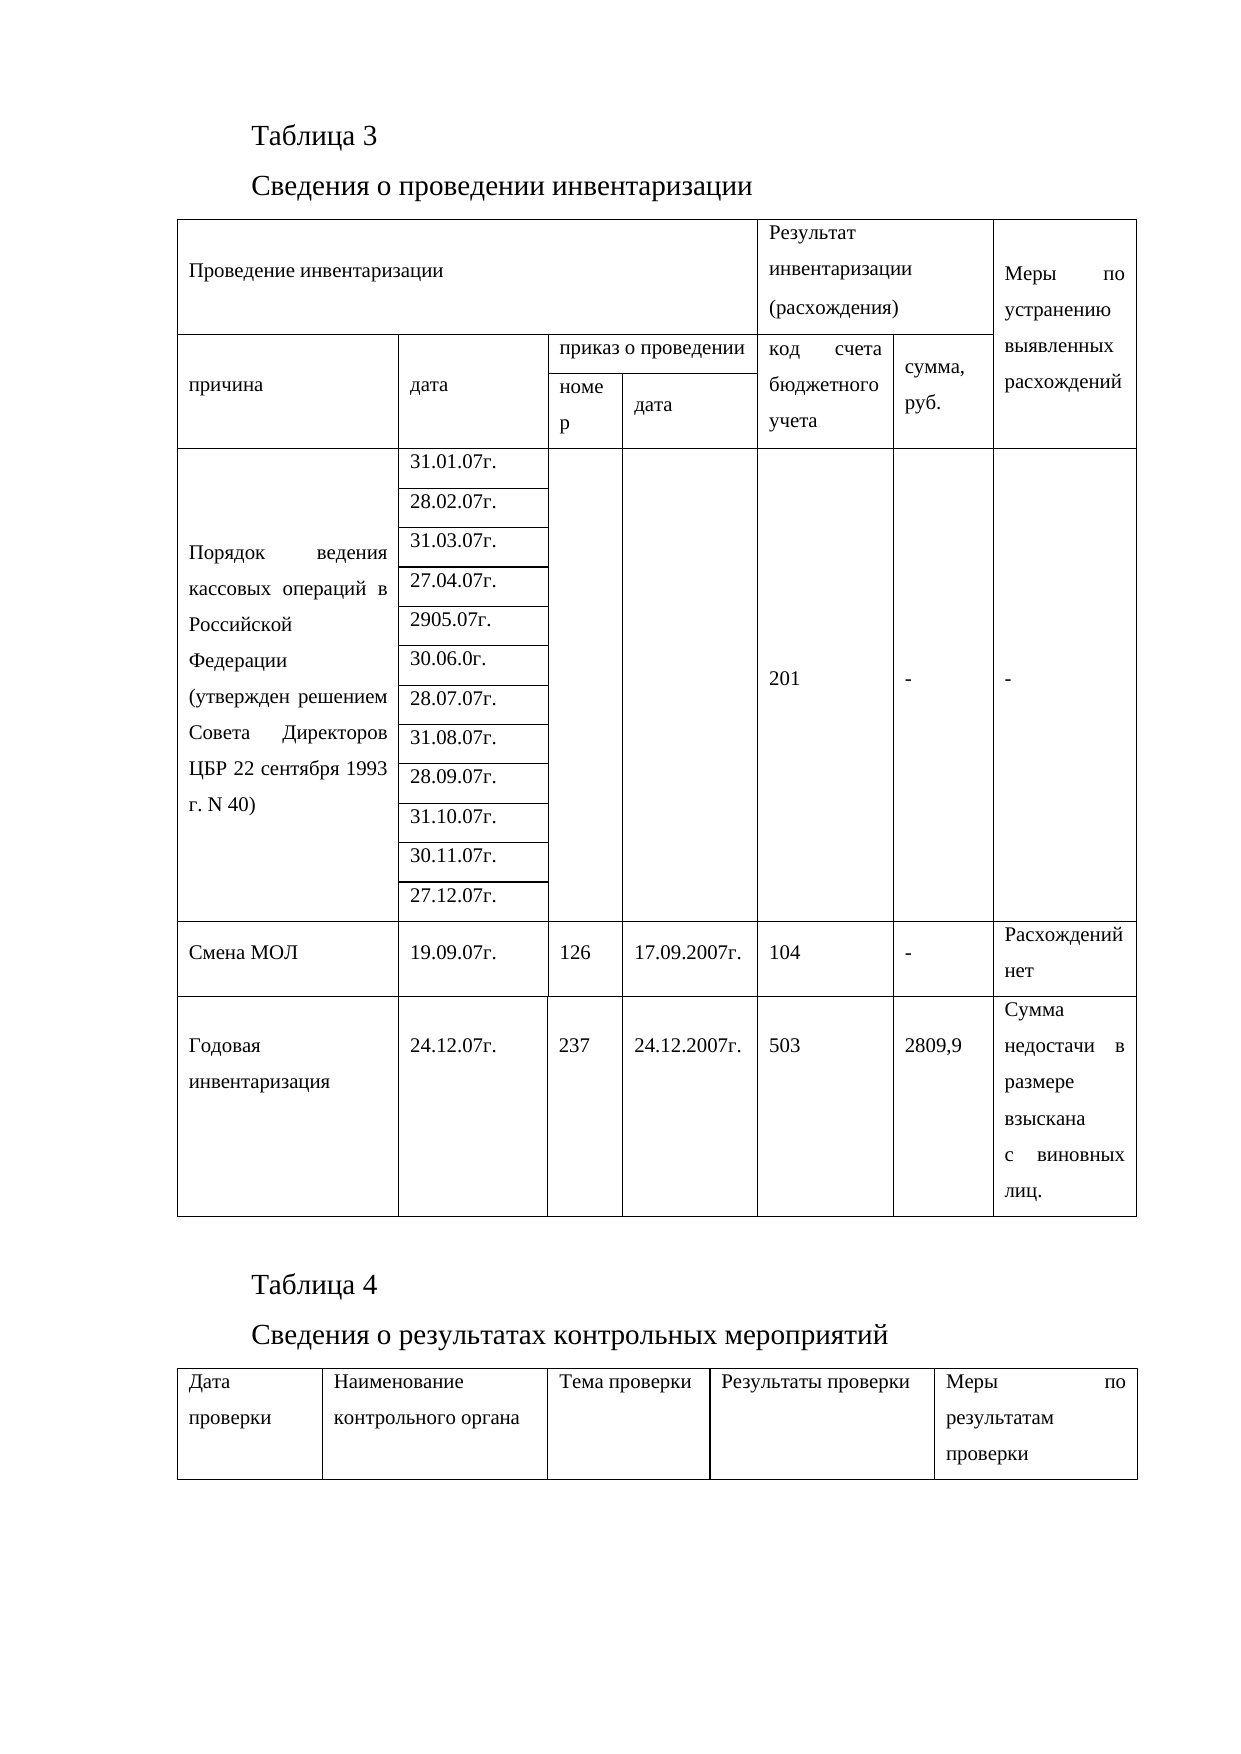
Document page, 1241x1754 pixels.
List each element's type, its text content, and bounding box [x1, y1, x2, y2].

table_cell 30.11.07г. [399, 843, 548, 881]
text Сведения о проведении инвентаризации [177, 168, 1152, 202]
table_cell дата [399, 335, 548, 448]
table_header Дата проверки [178, 1369, 322, 1479]
table_cell - [894, 449, 993, 921]
table_cell 28.07.07г. [399, 686, 548, 724]
text Таблица 4 [177, 1267, 1152, 1301]
table_cell Расхождений нет [994, 922, 1136, 996]
table_cell Смена МОЛ [178, 922, 398, 996]
table_cell - [994, 449, 1136, 921]
table_cell 237 [548, 997, 622, 1216]
table_cell код счета бюджетного учета [758, 335, 893, 448]
table_cell 24.12.2007г. [623, 997, 757, 1216]
table_cell [549, 449, 622, 921]
table_cell 19.09.07г. [399, 922, 548, 996]
table_cell дата [623, 374, 757, 448]
table_cell Порядок ведения кассовых операций в Российской Федерации (утвержден решением Совета Директоров ЦБР 22 сентября . N 40) [178, 449, 398, 921]
table_cell 126 [549, 922, 622, 996]
table_cell 27.04.07г. [399, 568, 548, 606]
table_header Меры по устранению выявленных расхождений [994, 220, 1136, 448]
table_cell 104 [758, 922, 893, 996]
table_cell номер [549, 374, 622, 448]
table_cell - [894, 922, 993, 996]
table_cell 31.01.07г. [399, 449, 548, 488]
table_cell 17.09.2007г. [623, 922, 757, 996]
table_cell 27.12.07г. [399, 883, 548, 921]
table_header Наименование контрольного органа [323, 1369, 547, 1479]
table_cell 2905.07г. [399, 607, 548, 645]
table_cell 31.03.07г. [399, 528, 548, 566]
table_header Проведение инвентаризации [178, 220, 757, 333]
table_cell 503 [758, 997, 893, 1216]
table_cell 31.08.07г. [399, 725, 548, 763]
table_header Результаты проверки [711, 1369, 934, 1479]
table_cell приказ о проведении [549, 335, 757, 373]
table_cell Годовая инвентаризация [178, 997, 398, 1216]
table_header Результат инвентаризации [758, 220, 993, 294]
table_cell причина [178, 335, 398, 448]
table_cell 201 [758, 449, 893, 921]
table_cell 28.09.07г. [399, 764, 548, 803]
table_cell [623, 449, 757, 921]
table_header Меры по результатам проверки [935, 1369, 1137, 1479]
table_cell 24.12.07г. [399, 997, 547, 1216]
table_cell 2809,9 [894, 997, 993, 1216]
table_cell 28.02.07г. [399, 489, 548, 527]
text Сведения о результатах контрольных мероприятий [177, 1317, 1152, 1351]
table_cell (расхождения) [758, 294, 993, 333]
table_cell Сумма недостачи в размере взыскана с виновных лиц. [994, 997, 1136, 1216]
table_cell 30.06.0г. [399, 646, 548, 684]
table_cell сумма, руб. [894, 335, 993, 448]
table_cell 31.10.07г. [399, 804, 548, 842]
table_header Тема проверки [548, 1369, 709, 1479]
text Таблица 3 [177, 118, 1152, 152]
